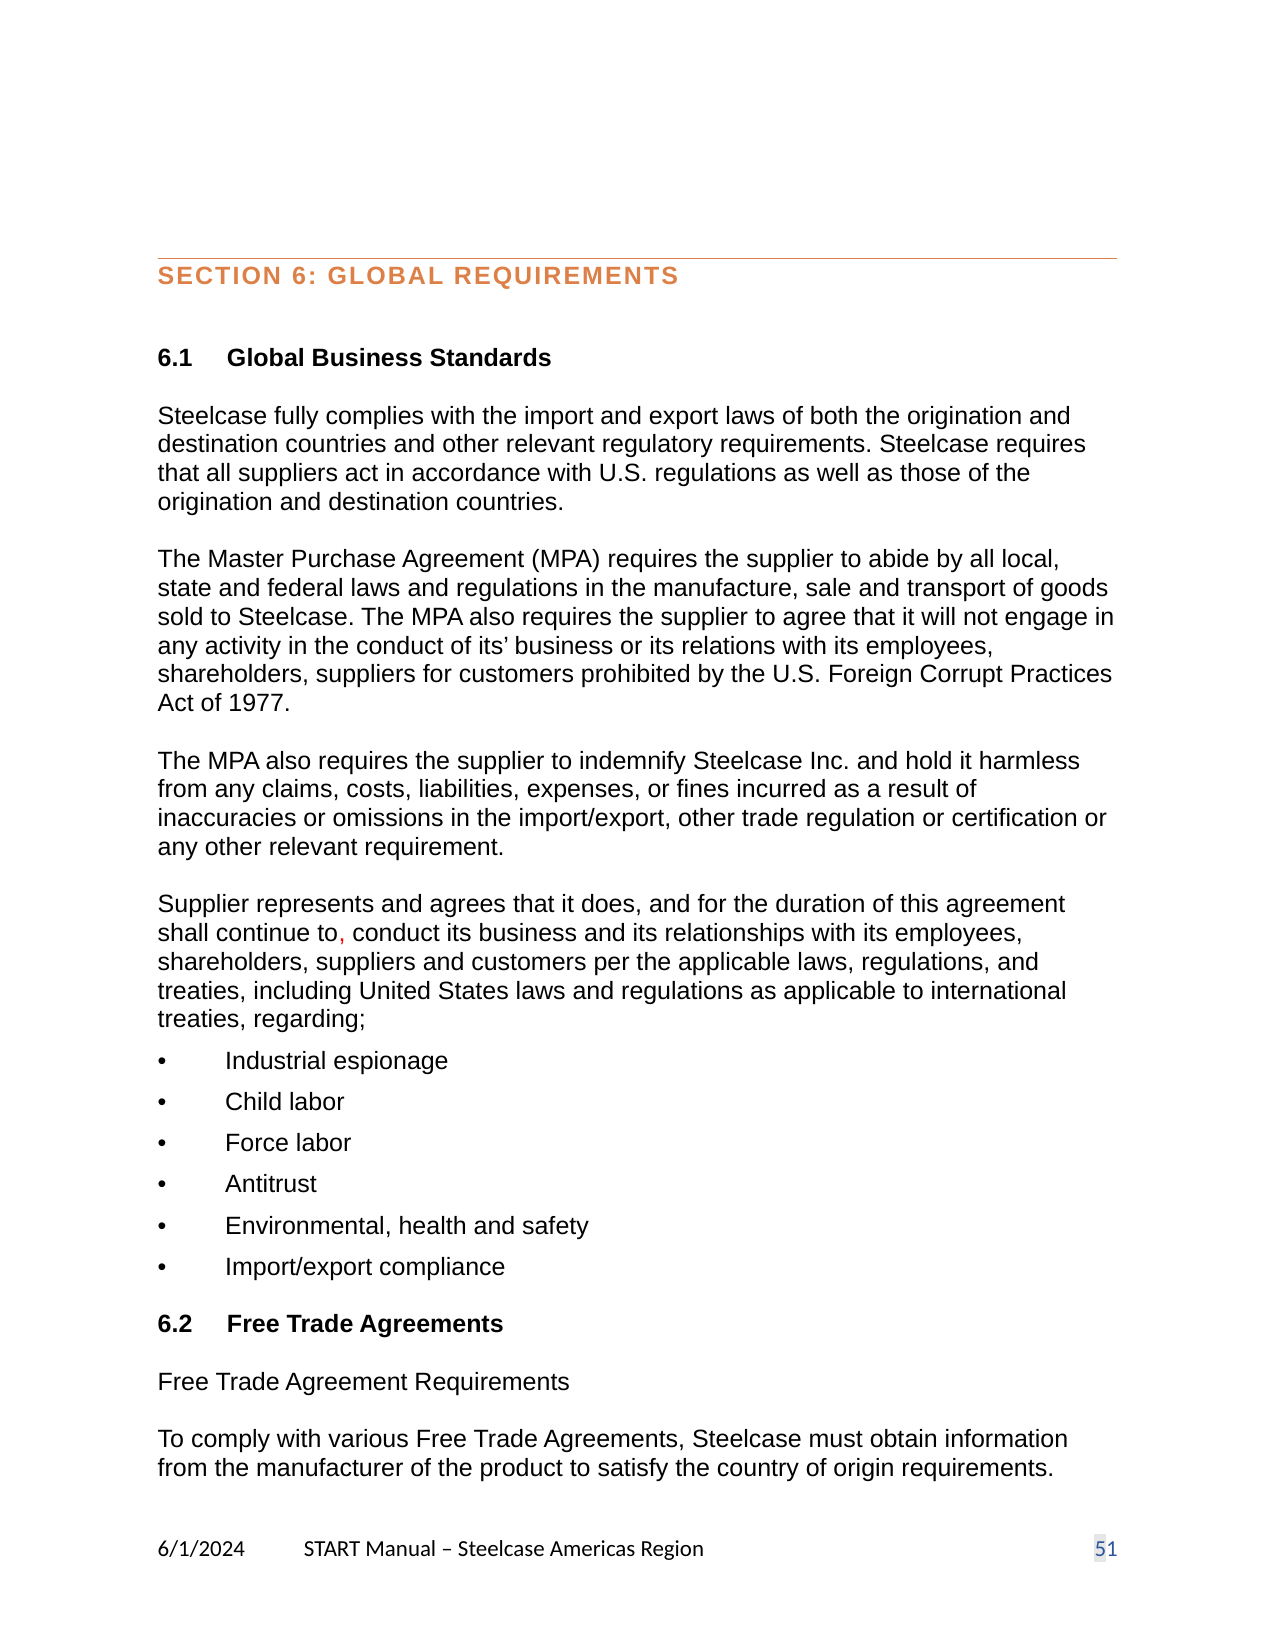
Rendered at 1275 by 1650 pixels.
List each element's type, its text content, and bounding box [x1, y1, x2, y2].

text Steelcase fully complies with the import and export laws of both the origination and destination countries and other relevant regulatory requirements. Steelcase requires that all suppliers act in accordance with U.S. regulations as well as those of the origination and destination countries. [157, 401, 1117, 516]
text 6.2 Free Trade Agreements [157, 1309, 1117, 1338]
text • Force labor [157, 1128, 1117, 1157]
text • Import/export compliance [157, 1252, 1117, 1281]
text Supplier represents and agrees that it does, and for the duration of this agreement shall continue to, conduct its business and its relationships with its employees, shareholders, suppliers and customers per the applicable laws, regulations, and treaties, including United States laws and regulations as applicable to international treaties, regarding; [157, 889, 1117, 1033]
text • Environmental, health and safety [157, 1211, 1117, 1239]
text • Industrial espionage [157, 1046, 1117, 1074]
text The Master Purchase Agreement (MPA) requires the supplier to abide by all local, state and federal laws and regulations in the manufacture, sale and transport of goods sold to Steelcase. The MPA also requires the supplier to agree that it will not engage in any activity in the conduct of its’ business or its relations with its employees, shareholders, suppliers for customers prohibited by the U.S. Foreign Corrupt Practices Act of 1977. [157, 544, 1117, 717]
text 6.1 Global Business Standards [157, 343, 1117, 372]
subtitle SECTION 6: gLOBAL REQUIREMENTS [157, 259, 1117, 289]
text • Child labor [157, 1087, 1117, 1116]
text Free Trade Agreement Requirements [157, 1367, 1117, 1396]
text The MPA also requires the supplier to indemnify Steelcase Inc. and hold it harmless from any claims, costs, liabilities, expenses, or fines incurred as a result of inaccuracies or omissions in the import/export, other trade regulation or certification or any other relevant requirement. [157, 746, 1117, 861]
text To comply with various Free Trade Agreements, Steelcase must obtain information from the manufacturer of the product to satisfy the country of origin requirements. [157, 1424, 1117, 1482]
text • Antitrust [157, 1169, 1117, 1198]
